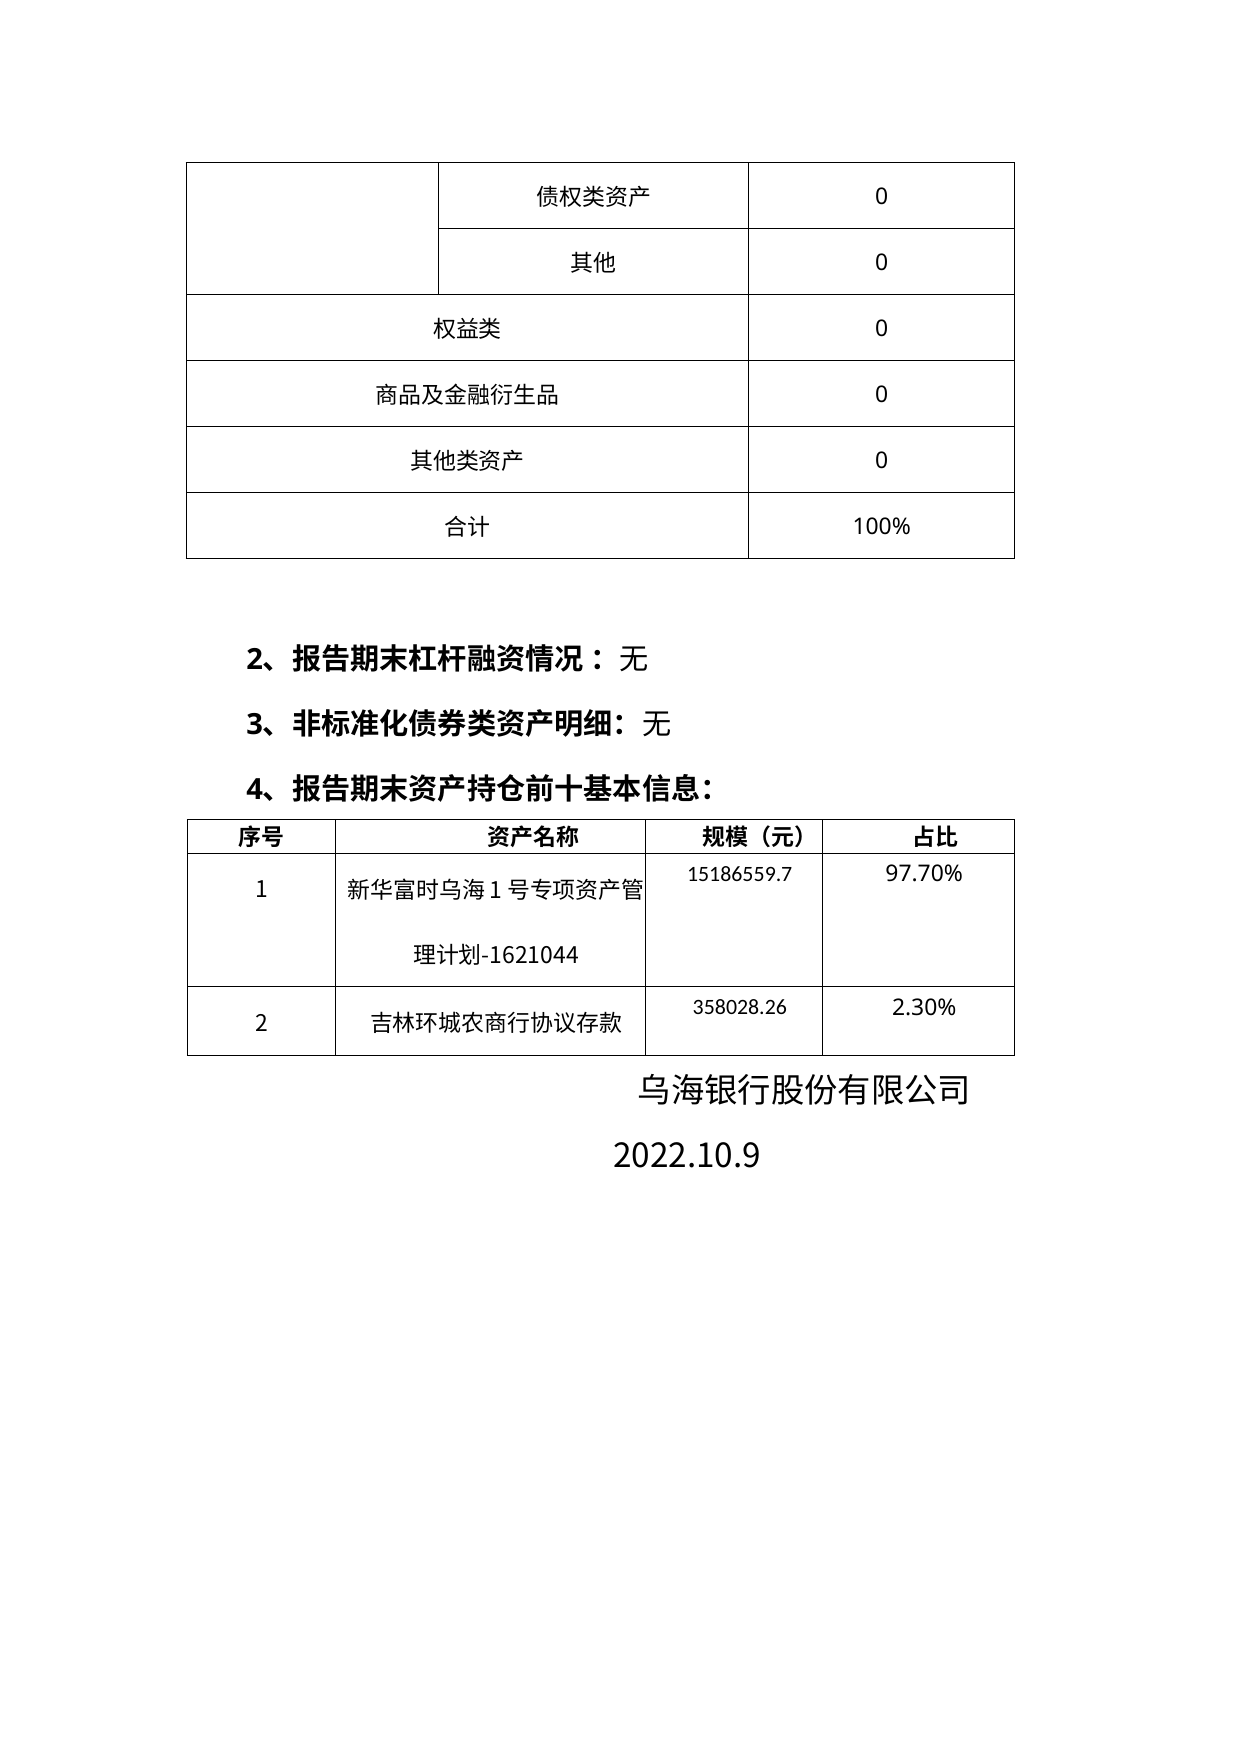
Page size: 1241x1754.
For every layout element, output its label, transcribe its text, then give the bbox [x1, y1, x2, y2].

text 乌海银行股份有限公司 [187, 1056, 986, 1121]
table_cell 其他类资产 [187, 427, 748, 492]
table_cell 358028.26 [646, 987, 822, 1054]
text 4、报告期末资产持仓前十基本信息： [187, 754, 1053, 819]
table_cell 商品及金融衍生品 [187, 361, 748, 426]
table_cell 0 [749, 295, 1014, 360]
text 2022.10.9 [187, 1121, 986, 1186]
table_header 资产名称 [336, 820, 645, 853]
table_cell 权益类 [187, 295, 748, 360]
text 3、非标准化债券类资产明细：无 [187, 689, 1053, 754]
table_header 序号 [188, 820, 335, 853]
table_cell 2 [188, 987, 335, 1054]
table_header 规模（元） [646, 820, 822, 853]
text 2、报告期末杠杆融资情况 ：无 [187, 624, 1053, 689]
table_cell 合计 [187, 493, 748, 558]
table_cell 债权类资产 [439, 163, 748, 228]
table_cell 0 [749, 427, 1014, 492]
table_cell 0 [749, 229, 1014, 294]
table_cell 15186559.7 [646, 854, 822, 986]
table_cell 1 [188, 854, 335, 986]
table_cell 其他 [439, 229, 748, 294]
table_cell 97.70% [823, 854, 1014, 986]
table_cell 0 [749, 361, 1014, 426]
table_header 占比 [823, 820, 1014, 853]
table_cell 吉林环城农商行协议存款 [336, 987, 645, 1054]
table_cell 2.30% [823, 987, 1014, 1054]
table_cell 0 [749, 163, 1014, 228]
table_cell 新华富时乌海1号专项资产管理计划-1621044 [336, 854, 645, 986]
table_cell 100% [749, 493, 1014, 558]
